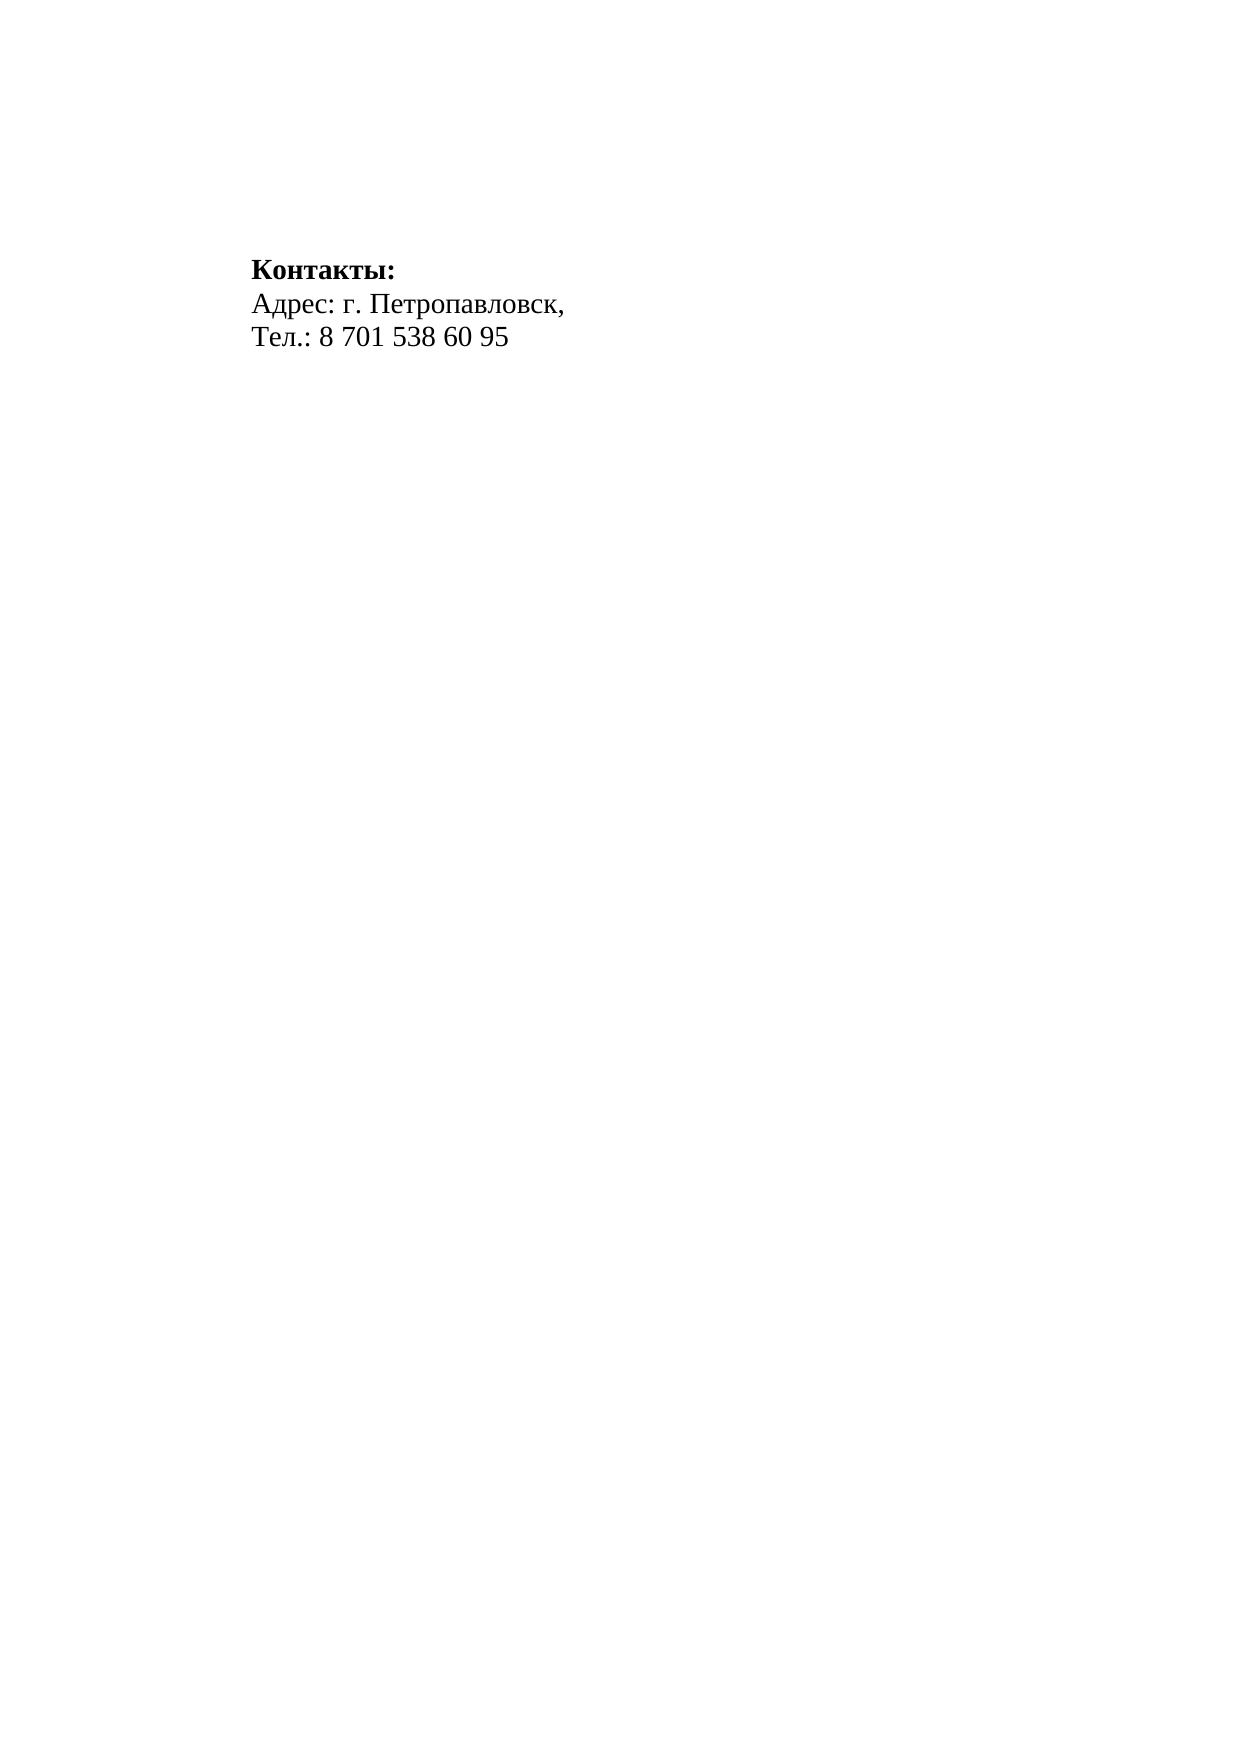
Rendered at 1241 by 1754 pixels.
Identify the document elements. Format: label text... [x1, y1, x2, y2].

text Тел.: 8 701 538 60 95 [177, 319, 1152, 353]
text Адрес: г. Петропавловск, [177, 286, 1152, 319]
text Контакты: [177, 252, 1152, 286]
